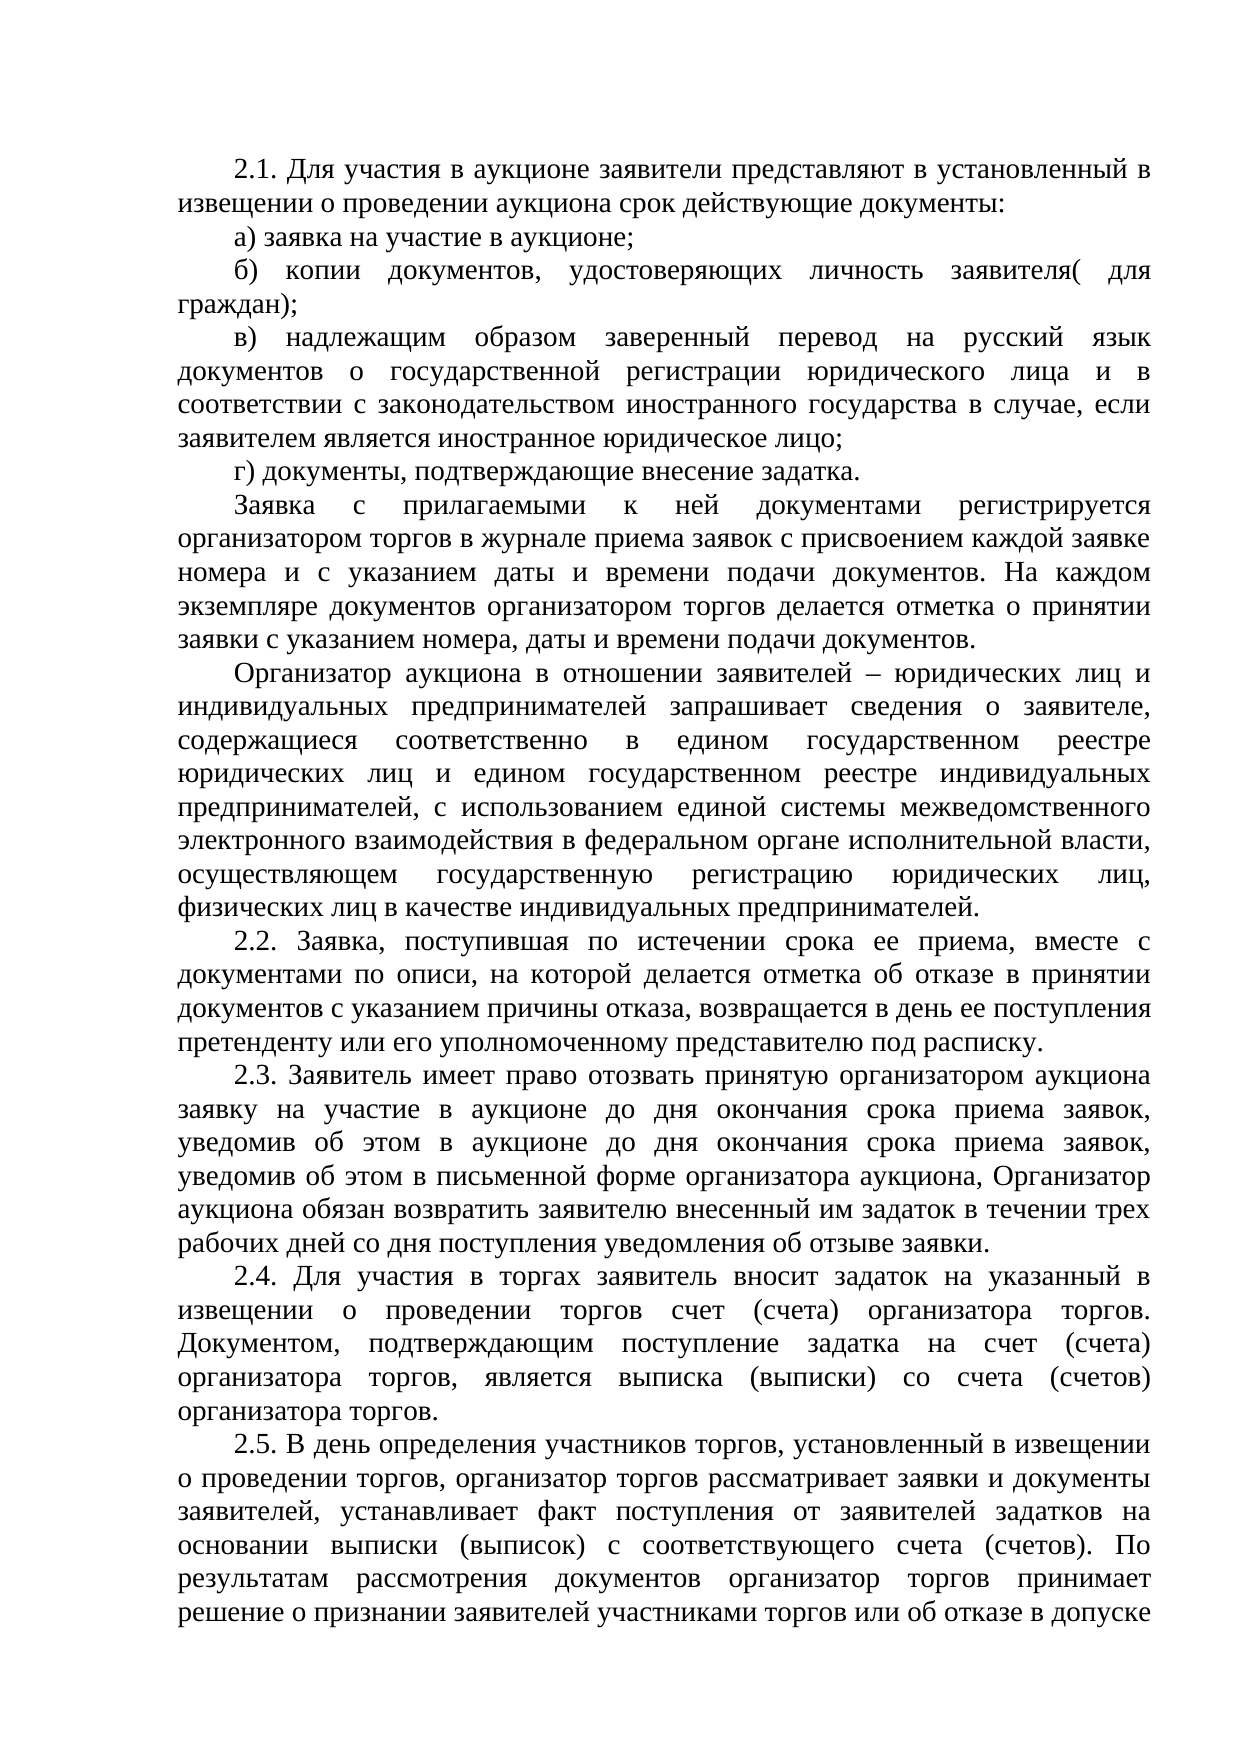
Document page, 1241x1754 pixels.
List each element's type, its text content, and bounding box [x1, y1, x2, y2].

text г) документы, подтверждающие внесение задатка. [177, 453, 1152, 487]
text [177, 1426, 1152, 1627]
text 2.4. Для участия в торгах заявитель вносит задаток на указанный в извещении о проведении торгов счет (счета) организатора торгов. Документом, подтверждающим поступление задатка на счет (счета) организатора торгов, является выписка (выписки) со счета (счетов) организатора торгов. [177, 1258, 1152, 1426]
text 2.2. Заявка, поступившая по истечении срока ее приема, вместе с документами по описи, на которой делается отметка об отказе в принятии документов с указанием причины отказа, возвращается в день ее поступления претенденту или его уполномоченному представителю под расписку. [177, 923, 1152, 1057]
text Организатор аукциона в отношении заявителей – юридических лиц и индивидуальных предпринимателей запрашивает сведения о заявителе, содержащиеся соответственно в едином государственном реестре юридических лиц и едином государственном реестре индивидуальных предпринимателей, с использованием единой системы межведомственного электронного взаимодействия в федеральном органе исполнительной власти, осуществляющем государственную регистрацию юридических лиц, физических лиц в качестве индивидуальных предпринимателей. [177, 655, 1152, 923]
text 2.3. Заявитель имеет право отозвать принятую организатором аукциона заявку на участие в аукционе до дня окончания срока приема заявок, уведомив об этом в аукционе до дня окончания срока приема заявок, уведомив об этом в письменной форме организатора аукциона, Организатор аукциона обязан возвратить заявителю внесенный им задаток в течении трех рабочих дней со дня поступления уведомления об отзыве заявки. [177, 1057, 1152, 1258]
text а) заявка на участие в аукционе; [177, 219, 1152, 252]
text в) надлежащим образом заверенный перевод на русский язык документов о государственной регистрации юридического лица и в соответствии с законодательством иностранного государства в случае, если заявителем является иностранное юридическое лицо; [177, 319, 1152, 453]
text 2.1. Для участия в аукционе заявители представляют в установленный в извещении о проведении аукциона срок действующие документы: [177, 152, 1152, 219]
text б) копии документов, удостоверяющих личность заявителя( для граждан); [177, 252, 1152, 319]
text Заявка с прилагаемыми к ней документами регистрируется организатором торгов в журнале приема заявок с присвоением каждой заявке номера и с указанием даты и времени подачи документов. На каждом экземпляре документов организатором торгов делается отметка о принятии заявки с указанием номера, даты и времени подачи документов. [177, 487, 1152, 655]
